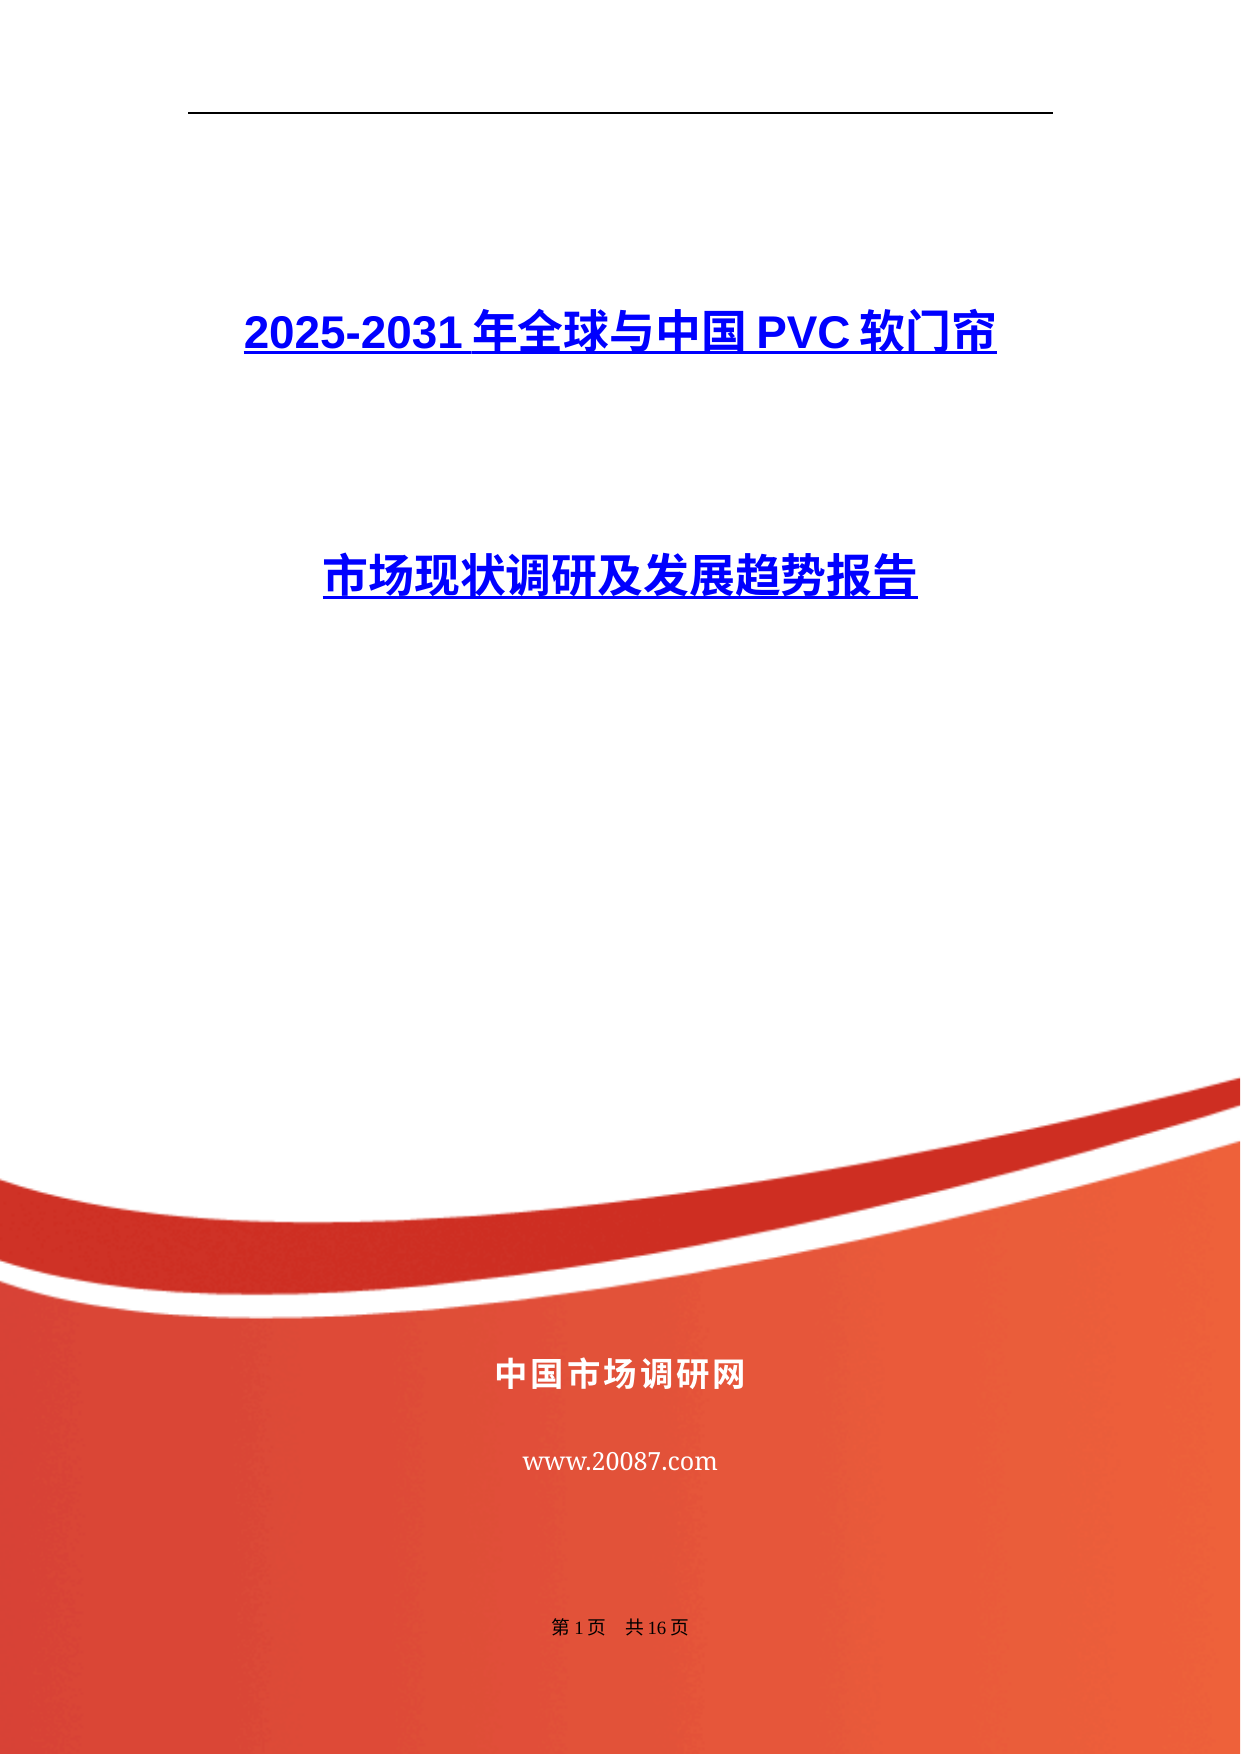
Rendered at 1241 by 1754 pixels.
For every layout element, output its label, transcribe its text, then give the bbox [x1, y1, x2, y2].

table_header 2025-2031年全球与中国PVC软门帘市场现状调研及发展趋势报告 [188, 207, 1053, 773]
picture [0, 1006, 1241, 1754]
text www.20087.com [187, 1428, 1053, 1493]
subtitle 中国市场调研网 [187, 1339, 1053, 1404]
